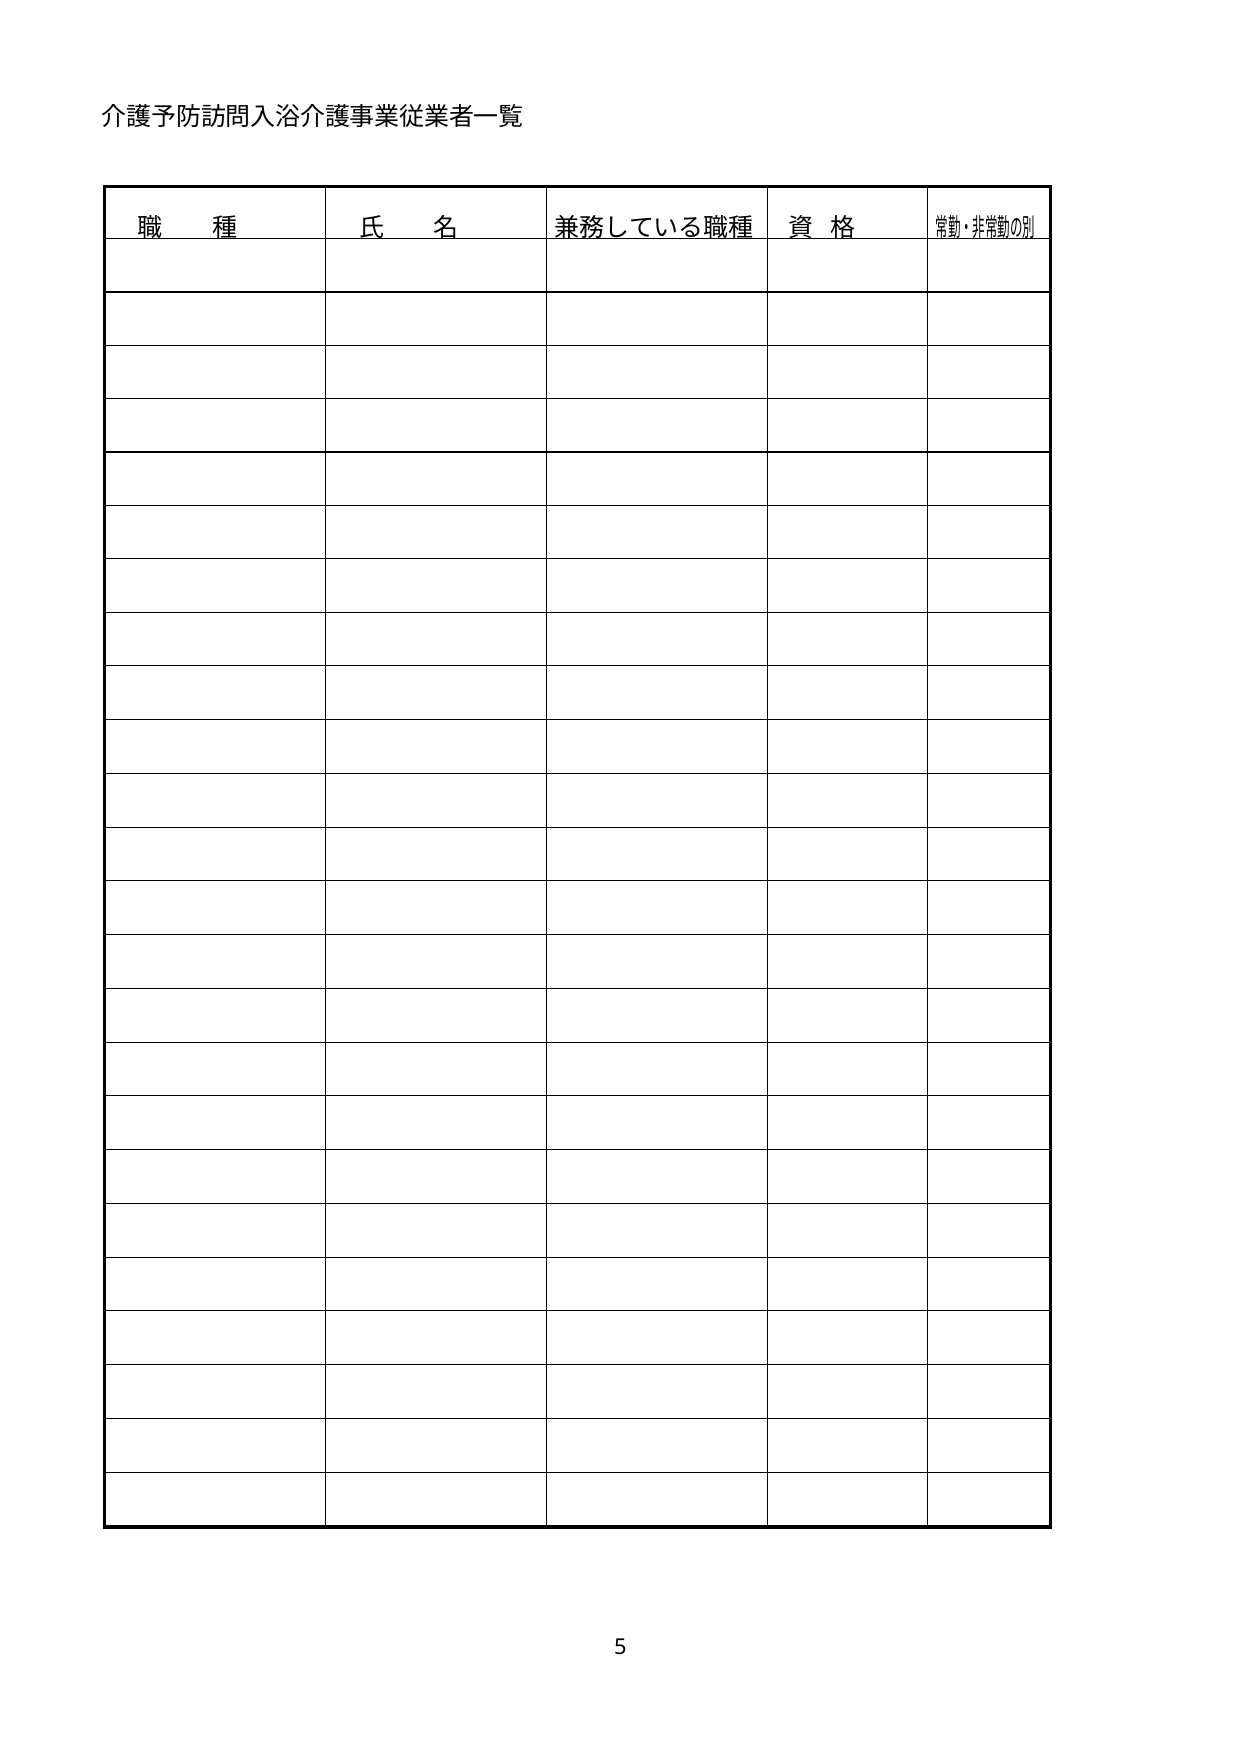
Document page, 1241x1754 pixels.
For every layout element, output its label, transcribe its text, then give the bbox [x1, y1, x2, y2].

table_cell [928, 346, 1049, 398]
table_cell [768, 453, 927, 505]
table_cell [547, 1204, 767, 1257]
table_cell [326, 1096, 546, 1149]
table_cell [928, 1365, 1049, 1418]
table_cell [326, 559, 546, 612]
table_header 常勤・非常勤の別 [928, 188, 1049, 238]
table_cell [547, 613, 767, 665]
table_cell [547, 1419, 767, 1472]
table_cell [106, 935, 325, 988]
table_header 職 種 [106, 188, 325, 238]
table_cell [326, 293, 546, 345]
table_cell [547, 1150, 767, 1203]
table_cell [106, 1311, 325, 1364]
table_cell [547, 774, 767, 827]
table_cell [106, 828, 325, 880]
table_cell [547, 935, 767, 988]
table_cell [768, 293, 927, 345]
table_cell [928, 399, 1049, 451]
table_cell [326, 346, 546, 398]
table_cell [547, 346, 767, 398]
table_cell [768, 828, 927, 880]
table_cell [768, 399, 927, 451]
table_cell [768, 239, 927, 291]
table_cell [547, 1043, 767, 1095]
table_cell [768, 1365, 927, 1418]
table_cell [547, 1096, 767, 1149]
table_cell [768, 559, 927, 612]
table_cell [106, 774, 325, 827]
table_cell [928, 1204, 1049, 1257]
table_cell [928, 828, 1049, 880]
table_cell [768, 1150, 927, 1203]
table_header 兼務している職種 [547, 188, 767, 238]
table_cell [768, 506, 927, 558]
table_cell [928, 1150, 1049, 1203]
table_cell [928, 1419, 1049, 1472]
table_cell [768, 935, 927, 988]
table_cell [928, 293, 1049, 345]
table_cell [547, 506, 767, 558]
table_cell [928, 881, 1049, 934]
table_cell [326, 1419, 546, 1472]
table_cell [547, 1258, 767, 1310]
table_cell [768, 720, 927, 773]
table_cell [106, 720, 325, 773]
table_cell [928, 239, 1049, 291]
table_cell [928, 1258, 1049, 1310]
table_cell [326, 774, 546, 827]
table_header 資 格 [768, 188, 927, 238]
table_cell [768, 1258, 927, 1310]
table_cell [326, 1473, 546, 1525]
table_cell [106, 1365, 325, 1418]
table_cell [768, 1311, 927, 1364]
table_cell [547, 559, 767, 612]
table_cell [326, 1365, 546, 1418]
table_cell [768, 666, 927, 719]
table_cell [106, 239, 325, 291]
table_cell [106, 293, 325, 345]
table_cell [106, 989, 325, 1042]
table_cell [326, 1311, 546, 1364]
table_cell [106, 666, 325, 719]
table_cell [928, 989, 1049, 1042]
table_cell [547, 828, 767, 880]
table_cell [106, 613, 325, 665]
table_cell [547, 293, 767, 345]
table_cell [928, 935, 1049, 988]
table_cell [326, 935, 546, 988]
table_cell [326, 720, 546, 773]
table_cell [547, 720, 767, 773]
table_cell [928, 453, 1049, 505]
table_cell [928, 1043, 1049, 1095]
table_cell [768, 1419, 927, 1472]
table_cell [768, 613, 927, 665]
table_cell [326, 399, 546, 451]
table_cell [106, 346, 325, 398]
table_cell [106, 453, 325, 505]
table_cell [928, 1311, 1049, 1364]
table_cell [547, 239, 767, 291]
table_cell [326, 506, 546, 558]
table_cell [106, 1150, 325, 1203]
table_cell [326, 881, 546, 934]
table_cell [768, 989, 927, 1042]
table_cell [547, 1311, 767, 1364]
table_cell [106, 399, 325, 451]
table_cell [326, 666, 546, 719]
table_cell [768, 346, 927, 398]
table_cell [106, 506, 325, 558]
table_cell [928, 666, 1049, 719]
table_cell [768, 1473, 927, 1525]
table_cell [768, 1043, 927, 1095]
table_cell [326, 1150, 546, 1203]
table_cell [106, 1096, 325, 1149]
table_cell [547, 881, 767, 934]
table_cell [106, 881, 325, 934]
table_cell [106, 1043, 325, 1095]
table_cell [326, 453, 546, 505]
table_cell [326, 989, 546, 1042]
table_cell [547, 1365, 767, 1418]
table_cell [928, 720, 1049, 773]
table_cell [106, 1473, 325, 1525]
table_cell [547, 1473, 767, 1525]
table_cell [547, 399, 767, 451]
table_cell [768, 774, 927, 827]
table_cell [547, 989, 767, 1042]
table_cell [547, 666, 767, 719]
table_cell [106, 559, 325, 612]
table_cell [326, 613, 546, 665]
table_cell [547, 453, 767, 505]
table_cell [326, 828, 546, 880]
table_cell [928, 1473, 1049, 1525]
table_cell [928, 1096, 1049, 1149]
table_cell [928, 613, 1049, 665]
table_cell [106, 1419, 325, 1472]
table_cell [768, 1204, 927, 1257]
table_cell [326, 1043, 546, 1095]
table_cell [928, 559, 1049, 612]
table_cell [326, 239, 546, 291]
table_cell [768, 881, 927, 934]
table_cell [326, 1204, 546, 1257]
table_cell [928, 506, 1049, 558]
text 介護予防訪問入浴介護事業従業者一覧 [89, 92, 1152, 138]
table_cell [326, 1258, 546, 1310]
table_cell [928, 774, 1049, 827]
table_cell [106, 1204, 325, 1257]
table_cell [106, 1258, 325, 1310]
table_cell [768, 1096, 927, 1149]
table_header 氏 名 [326, 188, 546, 238]
